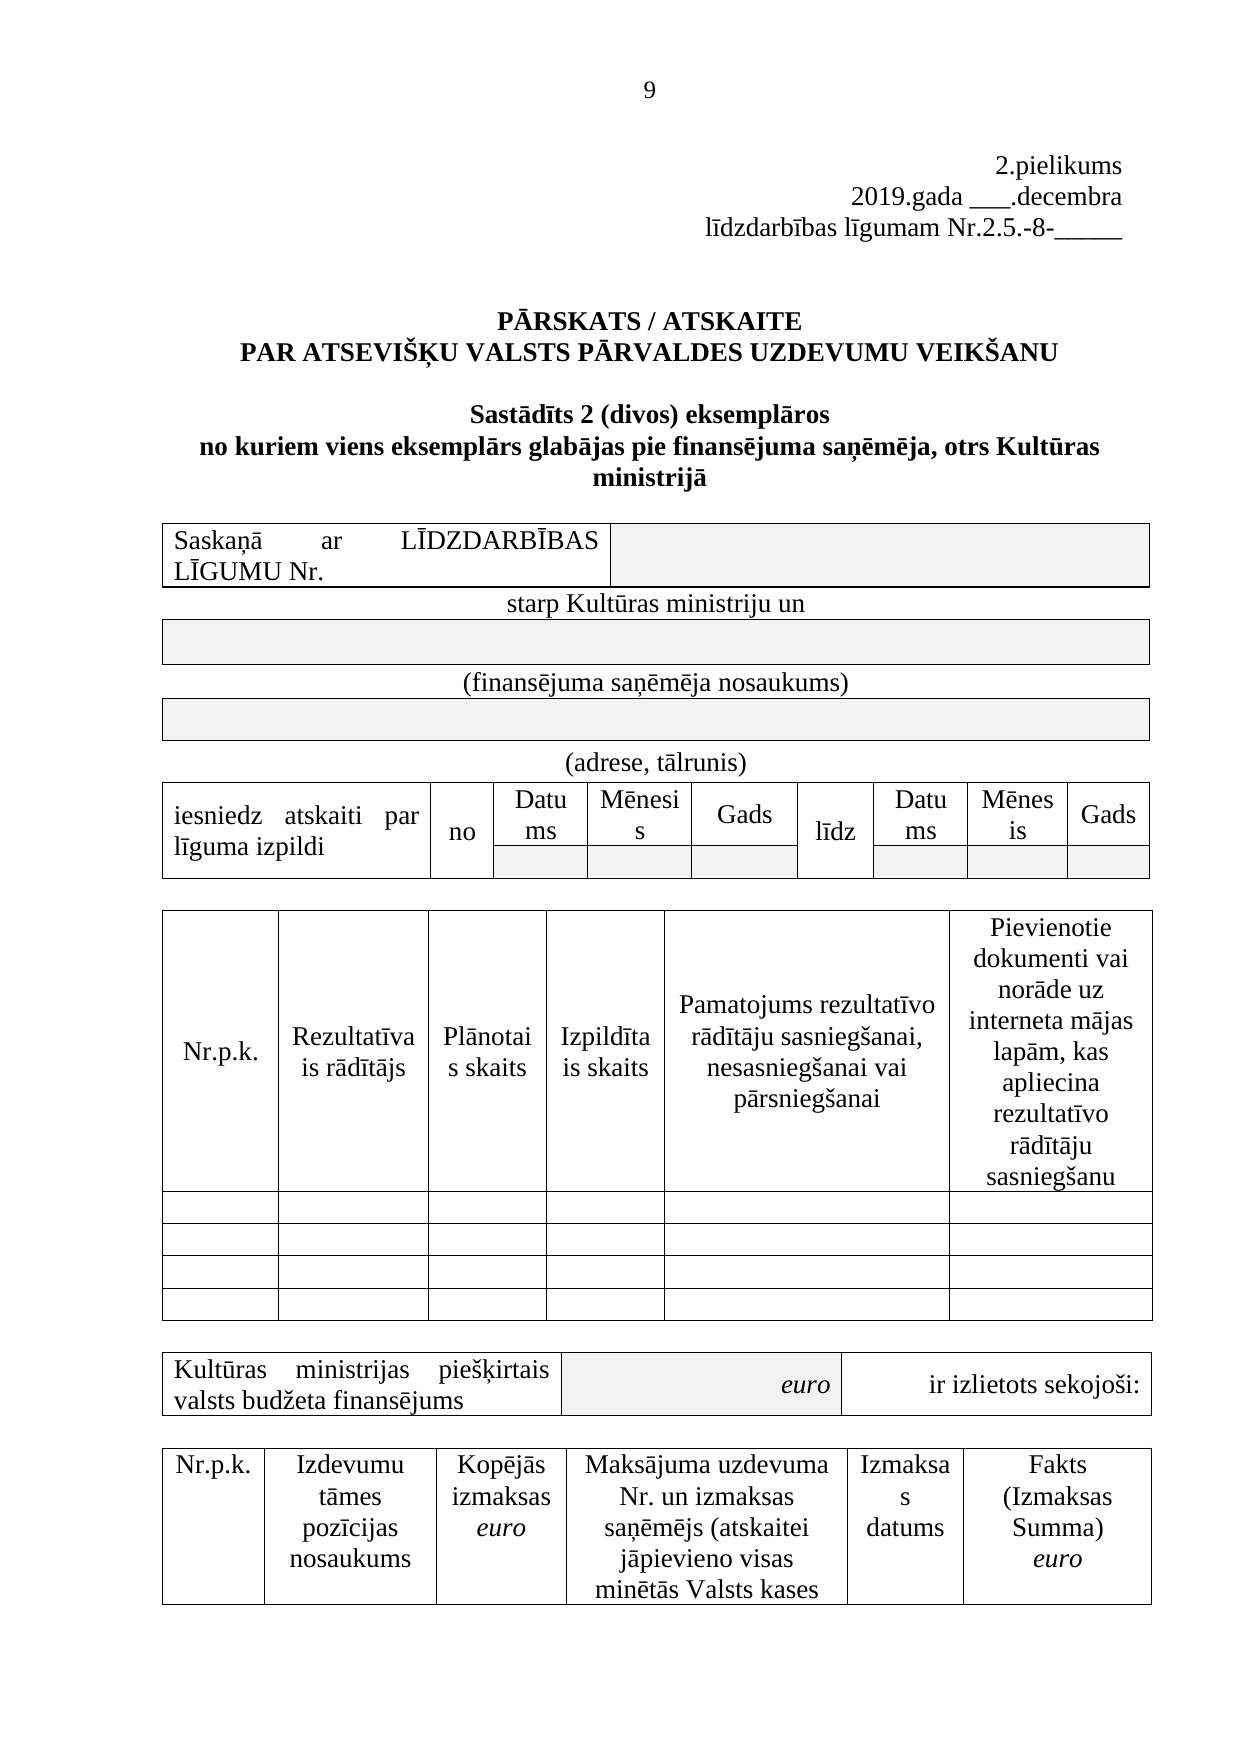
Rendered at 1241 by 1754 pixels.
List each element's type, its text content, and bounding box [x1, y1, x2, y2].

table_cell [163, 699, 1149, 740]
table_header euro [562, 1353, 841, 1415]
table_header Nr.p.k. [163, 911, 278, 1191]
table_cell [968, 846, 1067, 877]
table_cell no [431, 783, 493, 877]
table_cell iesniedz atskaiti par līguma izpildi [163, 783, 430, 877]
text PAR ATSEVIŠĶU VALSTS PĀRVALDES UZDEVUMU VEIKŠANU [177, 336, 1122, 367]
table_header Nr.p.k. [163, 1449, 264, 1604]
table_cell [547, 1256, 664, 1288]
table_cell [665, 1224, 949, 1255]
table_cell Mēnesis [968, 783, 1067, 845]
table_cell [279, 1256, 428, 1288]
table_cell [874, 846, 967, 877]
text Sastādīts 2 (divos) eksemplāros [177, 398, 1122, 429]
table_cell [547, 1192, 664, 1223]
table_cell [429, 1289, 546, 1320]
table_cell [429, 1192, 546, 1223]
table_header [964, 1449, 1151, 1604]
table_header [567, 1449, 847, 1604]
table_cell Gads [692, 783, 797, 845]
table_cell [163, 1256, 278, 1288]
table_header Izmaksas datums [848, 1449, 963, 1604]
table_cell [665, 1289, 949, 1320]
table_header Plānotais skaits [429, 911, 546, 1191]
table_cell Mēnesis [588, 783, 691, 845]
table_cell [429, 1256, 546, 1288]
table_cell [950, 1224, 1152, 1255]
table_cell Datums [494, 783, 587, 845]
table_header ir izlietots sekojoši: [842, 1353, 1151, 1415]
table_cell (adrese, tālrunis) [163, 741, 1149, 782]
table_cell [429, 1224, 546, 1255]
table_header Rezultatīvais rādītājs [279, 911, 428, 1191]
table_cell [163, 1224, 278, 1255]
table_cell [950, 1192, 1152, 1223]
table_cell (finansējuma saņēmēja nosaukums) [163, 665, 1149, 698]
table_header Pievienotie dokumenti vai norāde uz interneta mājas lapām, kas apliecina rezultatīvo rādītāju sasniegšanu [950, 911, 1152, 1191]
table_cell [692, 846, 797, 877]
table_cell [665, 1256, 949, 1288]
table_cell [494, 846, 587, 877]
table_cell [547, 1224, 664, 1255]
table_cell līdz [798, 783, 873, 877]
table_cell [950, 1256, 1152, 1288]
table_header Izpildītais skaits [547, 911, 664, 1191]
table_header Kultūras ministrijas piešķirtais valsts budžeta finansējums [163, 1353, 561, 1415]
table_cell [279, 1289, 428, 1320]
text no kuriem viens eksemplārs glabājas pie finansējuma saņēmēja, otrs Kultūras ministrijā [177, 429, 1122, 492]
table_header 2.pielikums 2019.gada ___.decembra līdzdarbības līgumam Nr.2.5.-8-_____ [100, 118, 1200, 305]
text PĀRSKATS / ATSKAITE [177, 305, 1122, 336]
table_cell [588, 846, 691, 877]
table_header Saskaņā ar LĪDZDARBĪBAS LĪGUMU Nr. [163, 524, 610, 586]
table_cell [279, 1224, 428, 1255]
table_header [437, 1449, 566, 1604]
table_cell Datums [874, 783, 967, 845]
table_cell starp Kultūras ministriju un [163, 588, 1149, 618]
table_cell [163, 1289, 278, 1320]
table_header Pamatojums rezultatīvo rādītāju sasniegšanai, nesasniegšanai vai pārsniegšanai [665, 911, 949, 1191]
table_cell [163, 620, 1149, 664]
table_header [265, 1449, 436, 1604]
table_cell [547, 1289, 664, 1320]
table_cell [279, 1192, 428, 1223]
table_cell Gads [1068, 783, 1149, 845]
table_cell [163, 1192, 278, 1223]
table_cell [1068, 846, 1149, 877]
table_cell [950, 1289, 1152, 1320]
table_cell [665, 1192, 949, 1223]
table_header [611, 524, 1149, 586]
